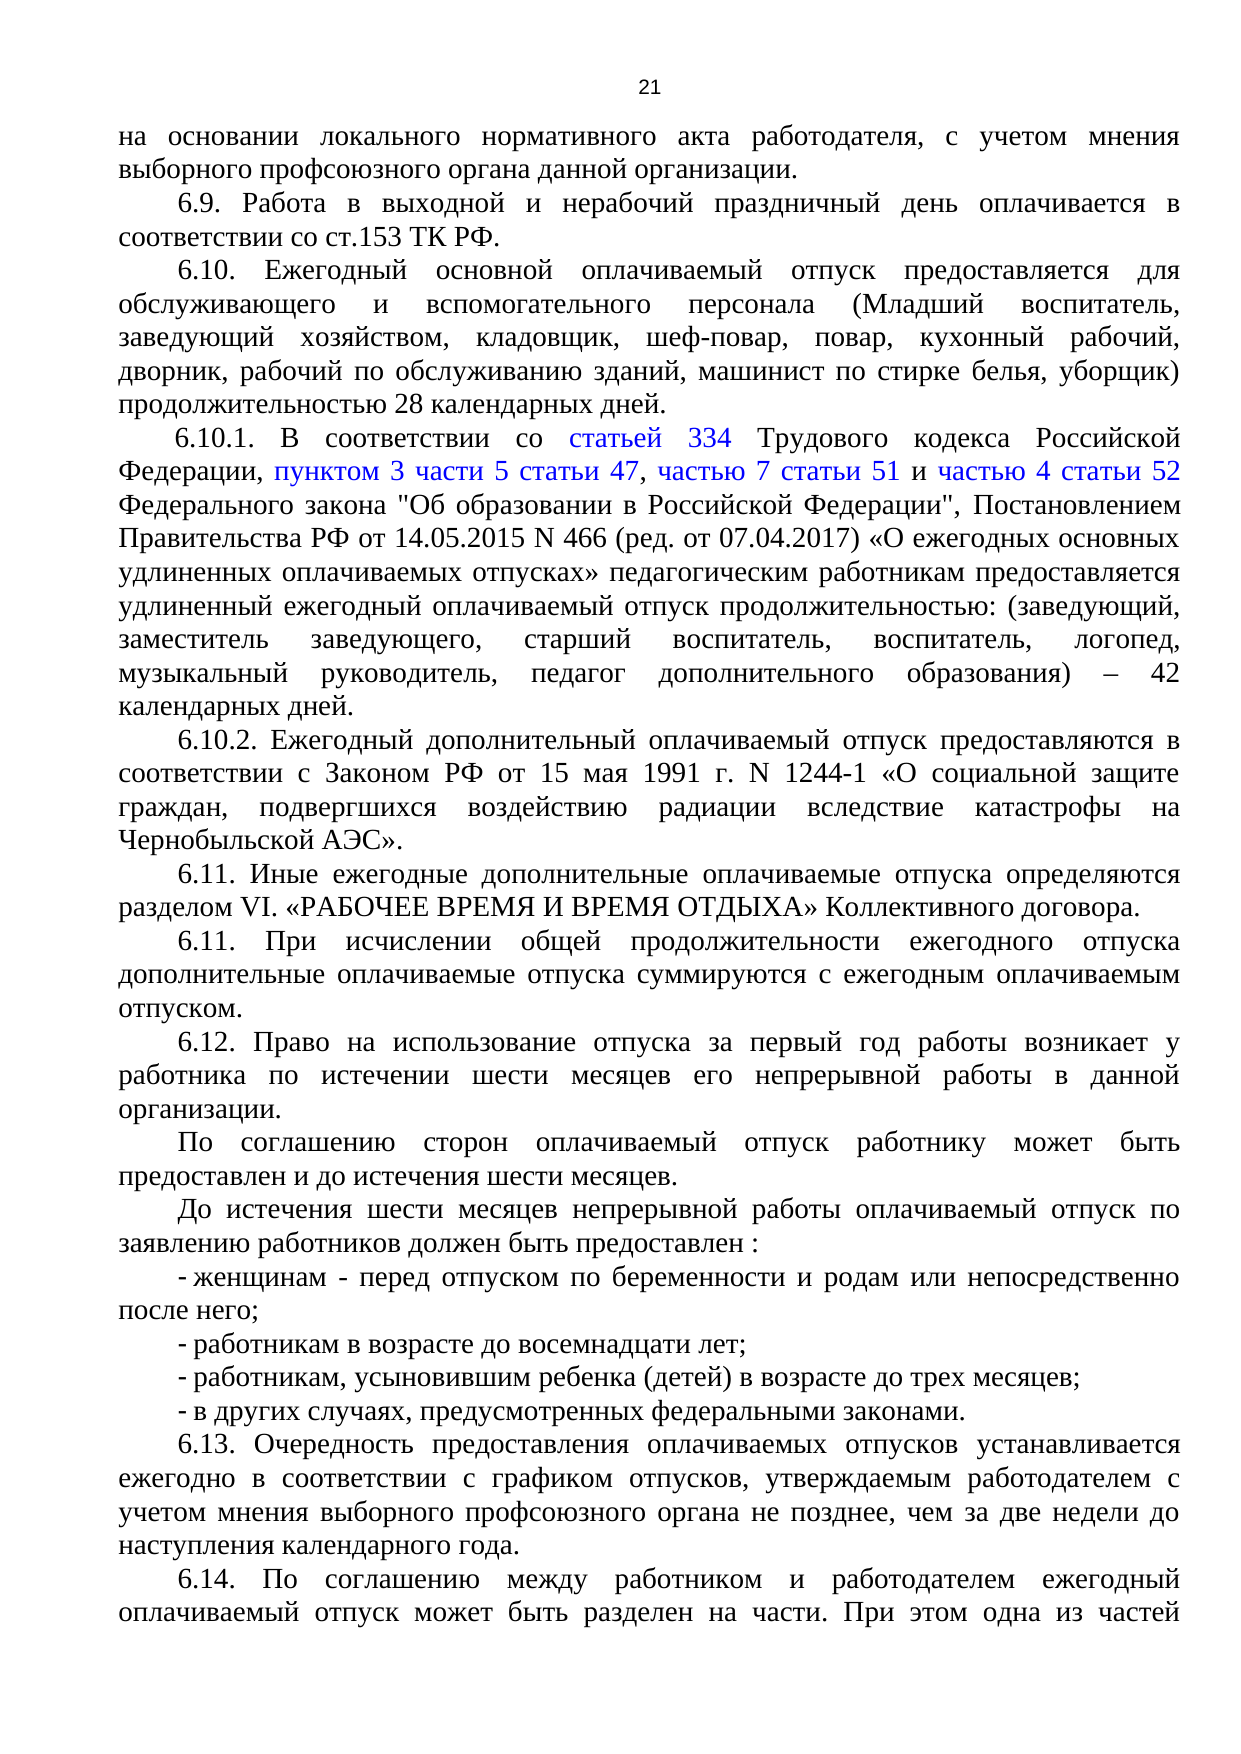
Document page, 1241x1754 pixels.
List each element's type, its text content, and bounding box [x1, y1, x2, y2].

text 6.10. Ежегодный основной оплачиваемый отпуск предоставляется для обслуживающего и вспомогательного персонала (Младший воспитатель, заведующий хозяйством, кладовщик, шеф-повар, повар, кухонный рабочий, дворник, рабочий по обслуживанию зданий, машинист по стирке белья, уборщик) продолжительностью 28 календарных дней. [118, 252, 1181, 420]
text 6.10.2. Ежегодный дополнительный оплачиваемый отпуск предоставляются в соответствии с Законом РФ от 15 мая 1991 г. N 1244-1 «О социальной защите граждан, подвергшихся воздействию радиации вследствие катастрофы на Чернобыльской АЭС». [118, 722, 1181, 856]
list в других случаях, предусмотренных федеральными законами. [118, 1393, 1181, 1427]
text 6.9. Работа в выходной и нерабочий праздничный день оплачивается в соответствии со ст.153 ТК РФ. [118, 185, 1181, 252]
text 6.13. Очередность предоставления оплачиваемых отпусков устанавливается ежегодно в соответствии с графиком отпусков, утверждаемым работодателем с учетом мнения выборного профсоюзного органа не позднее, чем за две недели до наступления календарного года. [118, 1427, 1181, 1561]
text По соглашению сторон оплачиваемый отпуск работнику может быть предоставлен и до истечения шести месяцев. [118, 1124, 1181, 1191]
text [118, 1561, 1181, 1628]
text 6.11. При исчислении общей продолжительности ежегодного отпуска дополнительные оплачиваемые отпуска суммируются с ежегодным оплачиваемым отпуском. [118, 923, 1181, 1024]
list работникам в возрасте до восемнадцати лет; [118, 1326, 1181, 1359]
text До истечения шести месяцев непрерывной работы оплачиваемый отпуск по заявлению работников должен быть предоставлен : [118, 1191, 1181, 1258]
text 6.10.1. В соответствии со статьей 334 Трудового кодекса Российской Федерации, пунктом 3 части 5 статьи 47, частью 7 статьи 51 и частью 4 статьи 52 Федерального закона "Об образовании в Российской Федерации", Постановлением Правительства РФ от 14.05.2015 N 466 (ред. от 07.04.2017) «О ежегодных основных удлиненных оплачиваемых отпусках» педагогическим работникам предоставляется удлиненный ежегодный оплачиваемый отпуск продолжительностью: (заведующий, заместитель заведующего, старший воспитатель, воспитатель, логопед, музыкальный руководитель, педагог дополнительного образования) – 42 календарных дней. [118, 420, 1181, 722]
list женщинам - перед отпуском по беременности и родам или непосредственно после него; [118, 1258, 1181, 1326]
text 6.11. Иные ежегодные дополнительные оплачиваемые отпуска определяются разделом VI. «РАБОЧЕЕ ВРЕМЯ И ВРЕМЯ ОТДЫХА» Коллективного договора. [118, 856, 1181, 923]
text 6.12. Право на использование отпуска за первый год работы возникает у работника по истечении шести месяцев его непрерывной работы в данной организации. [118, 1024, 1181, 1124]
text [118, 118, 1181, 185]
list работникам, усыновившим ребенка (детей) в возрасте до трех месяцев; [118, 1359, 1181, 1393]
